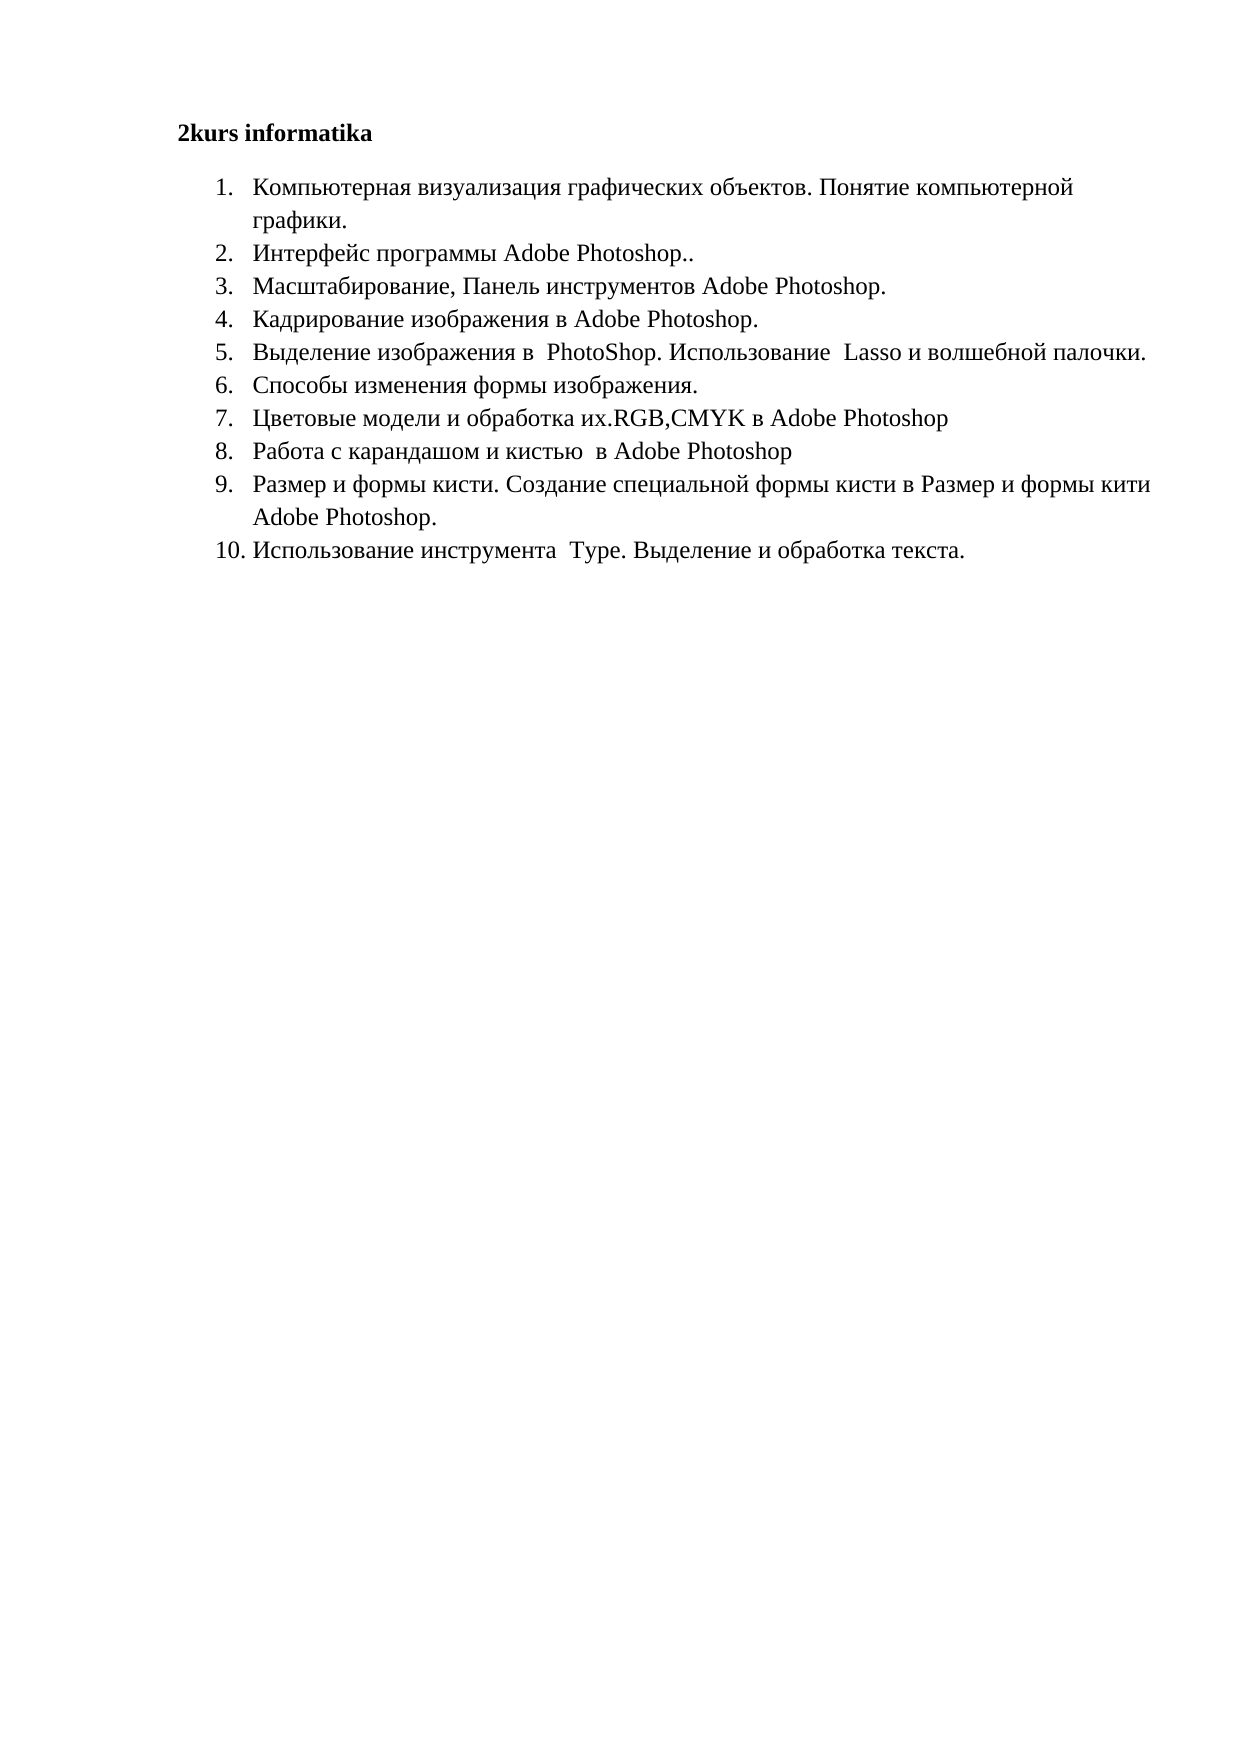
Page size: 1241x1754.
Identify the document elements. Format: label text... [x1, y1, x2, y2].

text 2kurs informatika [177, 118, 1152, 147]
list Интерфейс программы Adobe Photoshop.. [215, 238, 1152, 267]
list Выделение изображения в PhotoShop. Использование Lasso и волшебной палочки. [215, 337, 1152, 366]
list Использование инструмента Type. Выделение и обработка текста. [215, 535, 1152, 564]
list Компьютерная визуализация графических объектов. Понятие компьютерной графики. [215, 172, 1152, 234]
list Цветовые модели и обработка их.RGB,CMYK в Adobe Photoshop [215, 403, 1152, 432]
list Работа с карандашом и кистью в Adobe Photoshop [215, 436, 1152, 465]
list Кадрирование изображения в Adobe Photoshop. [215, 304, 1152, 333]
list Масштабирование, Панель инструментов Adobe Photoshop. [215, 271, 1152, 300]
list Способы изменения формы изображения. [215, 370, 1152, 399]
list Размер и формы кисти. Создание специальной формы кисти в Размер и формы кити Adobe Photoshop. [215, 469, 1152, 531]
